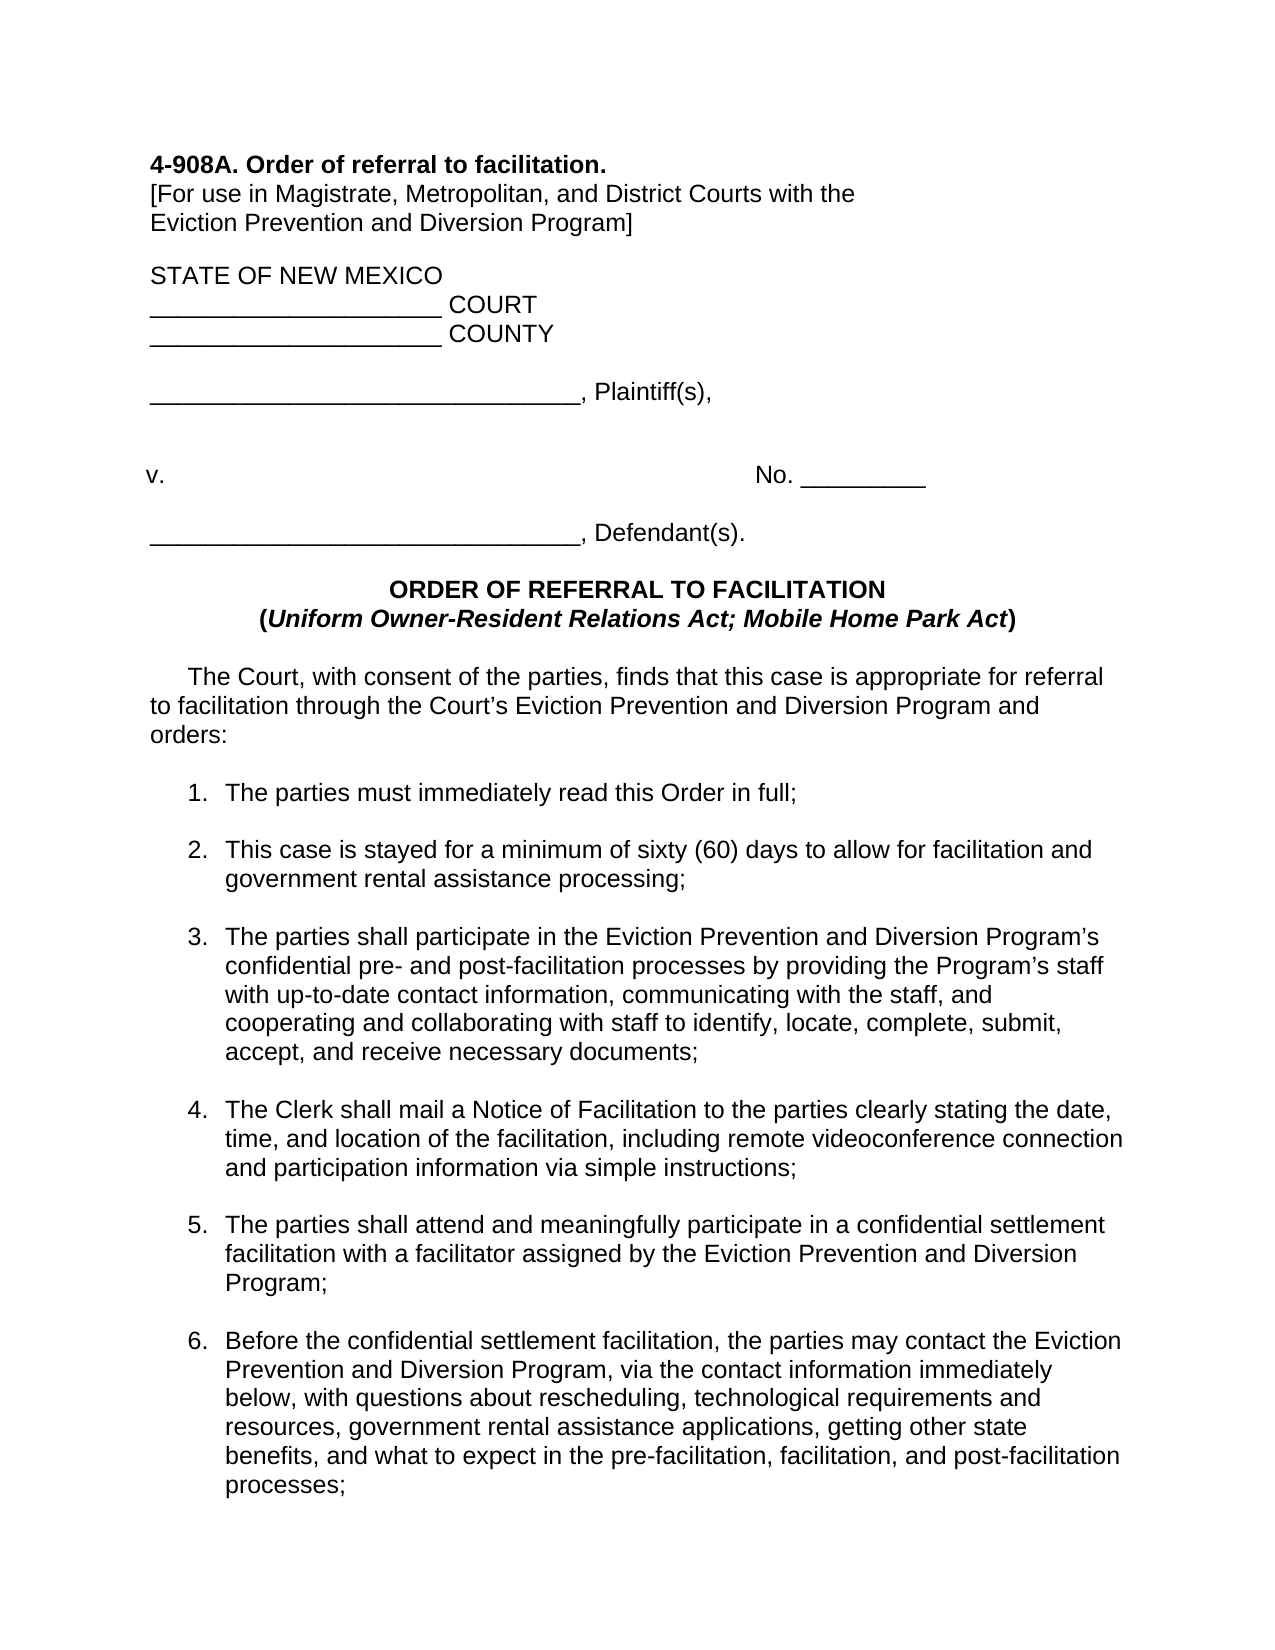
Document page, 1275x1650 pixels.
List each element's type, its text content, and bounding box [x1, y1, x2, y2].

text _______________________________, Defendant(s). [150, 517, 1125, 546]
text _____________________ COURT [150, 290, 1125, 319]
text 6. Before the confidential settlement facilitation, the parties may contact the Eviction Prevention and Diversion Program, via the contact information immediately below, with questions about rescheduling, technological requirements and resources, government rental assistance applications, getting other state benefits, and what to expect in the pre-facilitation, facilitation, and post-facilitation processes; [187, 1326, 1125, 1498]
text STATE OF NEW MEXICO [150, 261, 1125, 290]
table_header v. [134, 435, 743, 488]
text The Court, with consent of the parties, finds that this case is appropriate for referral to facilitation through the Court’s Eviction Prevention and Diversion Program and orders: [150, 662, 1125, 748]
text _______________________________, Plaintiff(s), [150, 377, 1125, 405]
text 4. The Clerk shall mail a Notice of Facilitation to the parties clearly stating the date, time, and location of the facilitation, including remote videoconference connection and participation information via simple instructions; [187, 1095, 1125, 1181]
text 4-908A. Order of referral to facilitation. [150, 150, 1125, 179]
text _____________________ COUNTY [150, 319, 1125, 347]
text ORDER OF REFERRAL TO FACILITATION [150, 575, 1125, 604]
text 3. The parties shall participate in the Eviction Prevention and Diversion Program’s confidential pre- and post-facilitation processes by providing the Program’s staff with up-to-date contact information, communicating with the staff, and cooperating and collaborating with staff to identify, locate, complete, submit, accept, and receive necessary documents; [187, 922, 1125, 1066]
text Eviction Prevention and Diversion Program] [150, 207, 1125, 236]
text 2. This case is stayed for a minimum of sixty (60) days to allow for facilitation and government rental assistance processing; [187, 835, 1125, 893]
text (Uniform Owner-Resident Relations Act; Mobile Home Park Act) [150, 604, 1125, 633]
text [For use in Magistrate, Metropolitan, and District Courts with the [150, 179, 1125, 207]
text 5. The parties shall attend and meaningfully participate in a confidential settlement facilitation with a facilitator assigned by the Eviction Prevention and Diversion Program; [187, 1210, 1125, 1297]
table_header No. _________ [744, 435, 1125, 488]
text 1. The parties must immediately read this Order in full; [150, 777, 1125, 806]
